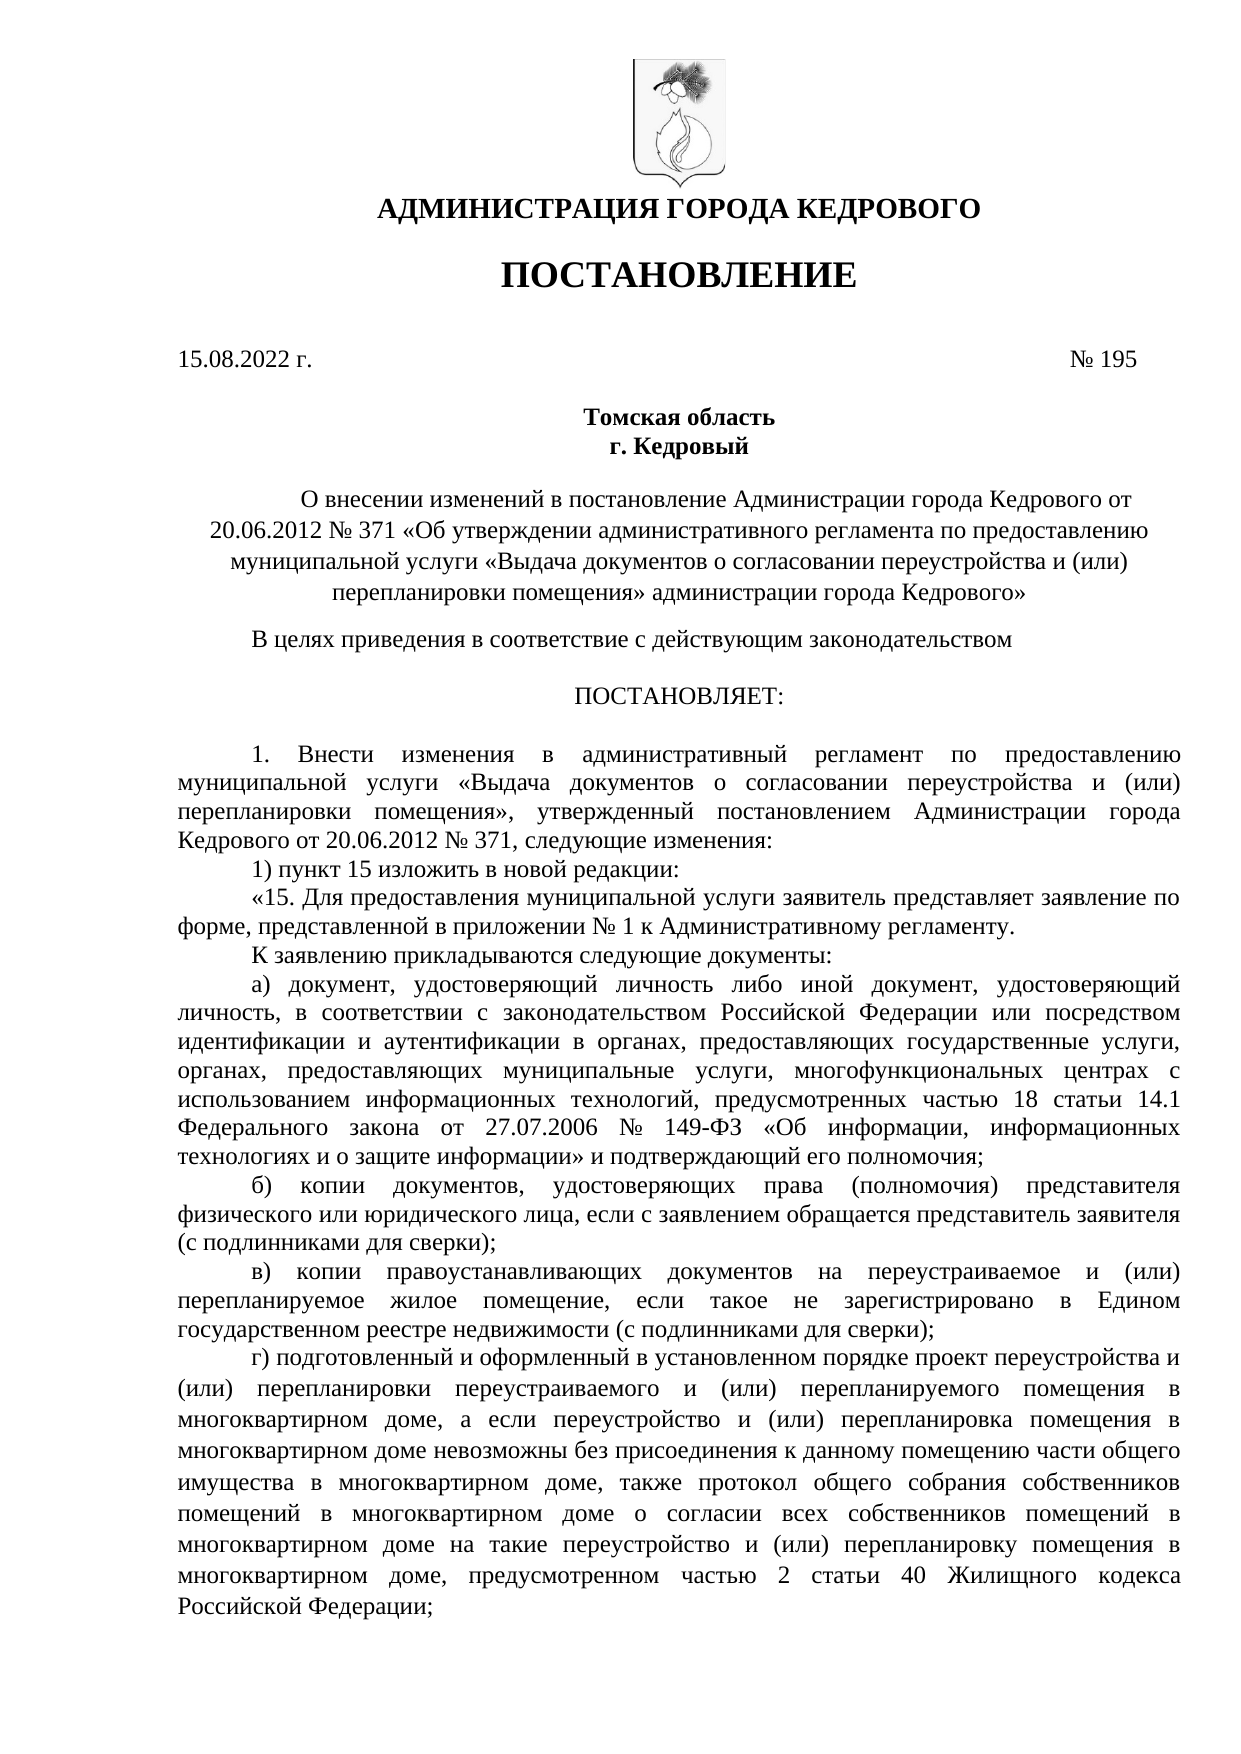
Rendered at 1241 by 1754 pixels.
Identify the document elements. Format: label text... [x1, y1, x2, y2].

text б) копии документов, удостоверяющих права (полномочия) представителя физического или юридического лица, если с заявлением обращается представитель заявителя (с подлинниками для сверки); [177, 1170, 1181, 1256]
text в) копии правоустанавливающих документов на переустраиваемое и (или) перепланируемое жилое помещение, если такое не зарегистрировано в Едином государственном реестре недвижимости (с подлинниками для сверки); [177, 1256, 1181, 1342]
picture [633, 59, 726, 189]
text 1. Внести изменения в административный регламент по предоставлению муниципальной услуги «Выдача документов о согласовании переустройства и (или) перепланировки помещения», утвержденный постановлением Администрации города Кедрового от 20.06.2012 № 371, следующие изменения: [177, 739, 1181, 854]
text г. Кедровый [177, 431, 1181, 459]
text а) документ, удостоверяющий личность либо иной документ, удостоверяющий личность, в соответствии с законодательством Российской Федерации или посредством идентификации и аутентификации в органах, предоставляющих государственные услуги, органах, предоставляющих муниципальные услуги, многофункциональных центрах с использованием информационных технологий, предусмотренных частью 18 статьи 14.1 Федерального закона от 27.07.2006 № 149-ФЗ «Об информации, информационных технологиях и о защите информации» и подтверждающий его полномочия; [177, 969, 1181, 1170]
text К заявлению прикладываются следующие документы: [177, 940, 1181, 969]
text В целях приведения в соответствие с действующим законодательством [177, 624, 1181, 653]
text г) подготовленный и оформленный в установленном порядке проект переустройства и (или) перепланировки переустраиваемого и (или) перепланируемого помещения в многоквартирном доме, а если переустройство и (или) перепланировка помещения в многоквартирном доме невозможны без присоединения к данному помещению части общего имущества в многоквартирном доме, также протокол общего собрания собственников помещений в многоквартирном доме о согласии всех собственников помещений в многоквартирном доме на такие переустройство и (или) перепланировку помещения в многоквартирном доме, предусмотренном частью 2 статьи 40 Жилищного кодекса Российской Федерации; [177, 1342, 1181, 1619]
text 1) пункт 15 изложить в новой редакции: [177, 854, 1181, 882]
text ПОСТАНОВЛЯЕТ: [177, 681, 1181, 710]
text ПОСТАНОВЛЕНИЕ [177, 252, 1181, 295]
text 15.08.2022 г. № 195 [177, 344, 1181, 373]
text «15. Для предоставления муниципальной услуги заявитель представляет заявление по форме, представленной в приложении № 1 к Административному регламенту. [177, 882, 1181, 940]
text О внесении изменений в постановление Администрации города Кедрового от 20.06.2012 № 371 «Об утверждении административного регламента по предоставлению муниципальной услуги «Выдача документов о согласовании переустройства и (или) перепланировки помещения» администрации города Кедрового» [177, 484, 1181, 606]
text АДМИНИСТРАЦИЯ ГОРОДА КЕДРОВОГО [177, 191, 1181, 224]
text Томская область [177, 402, 1181, 431]
